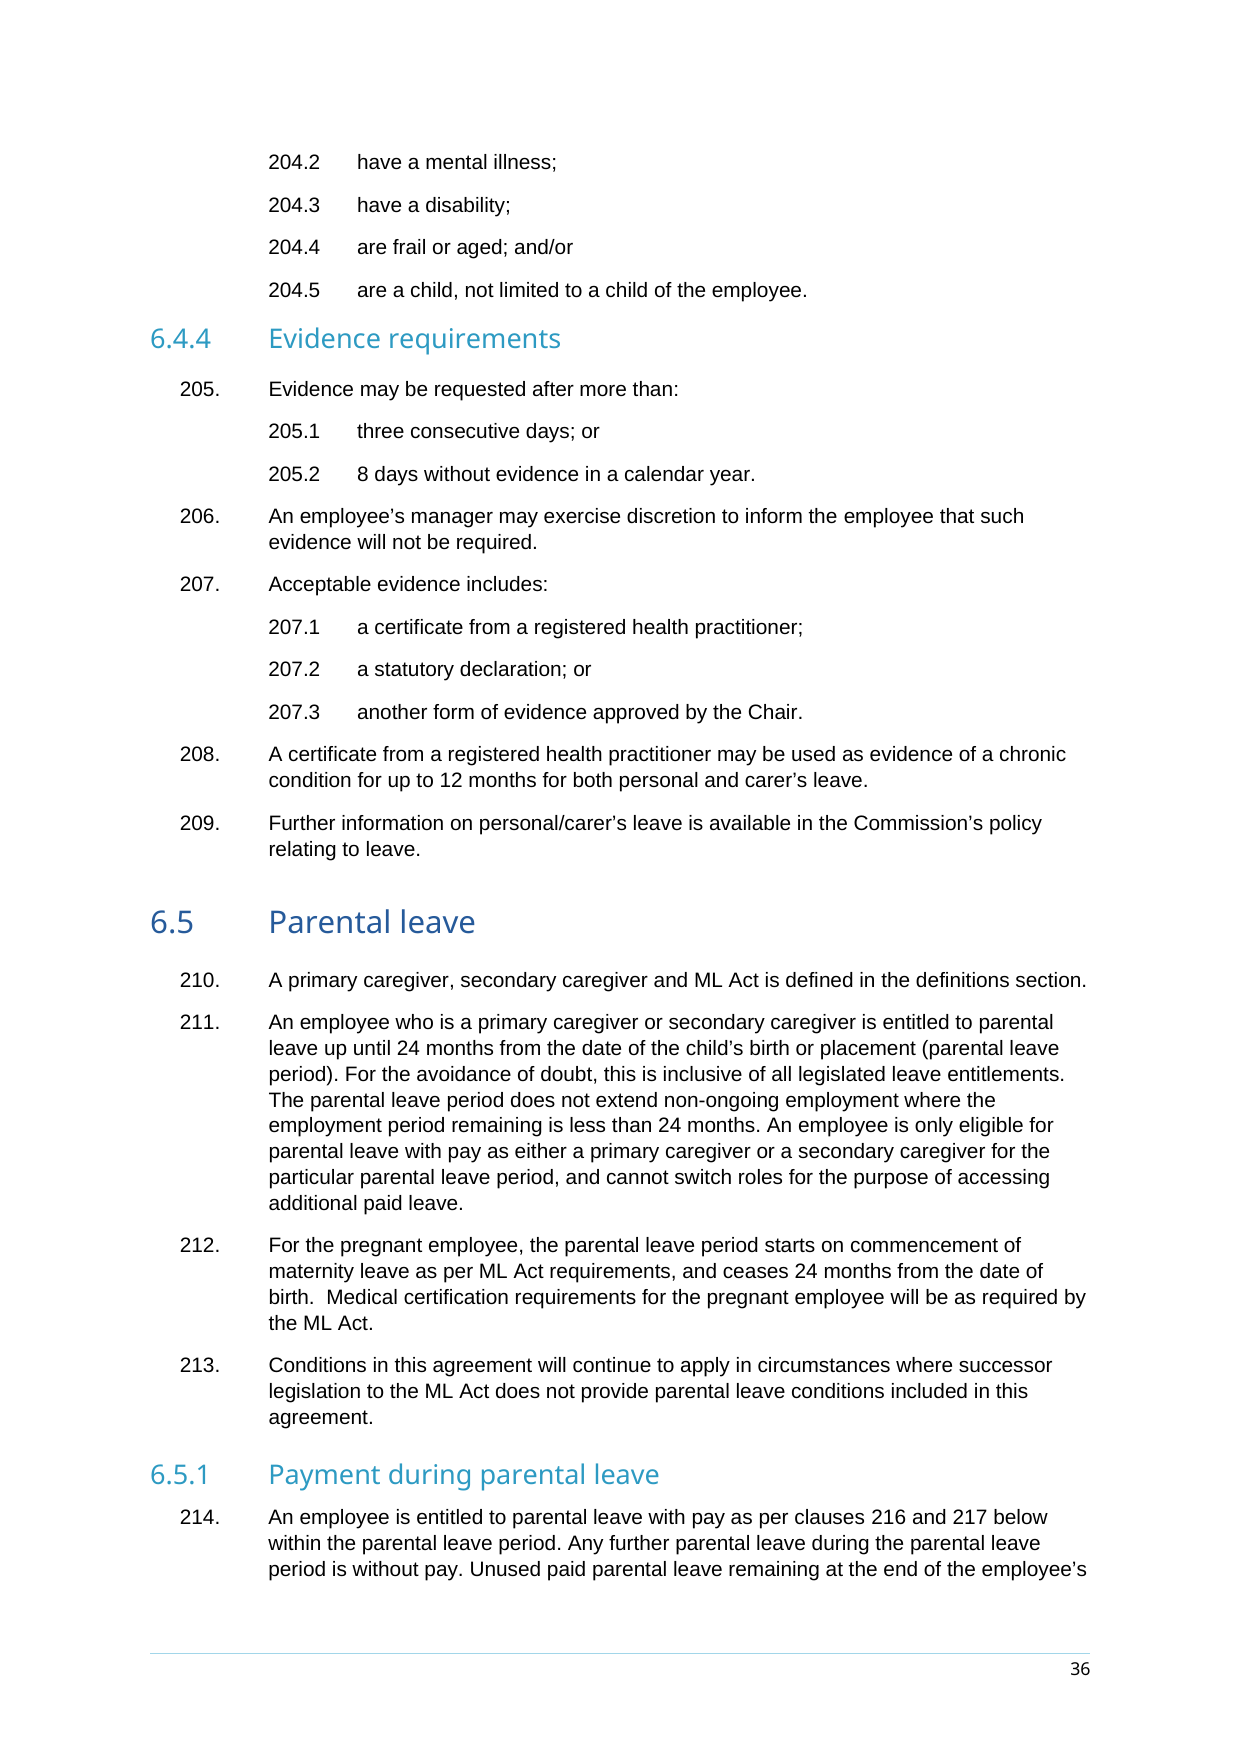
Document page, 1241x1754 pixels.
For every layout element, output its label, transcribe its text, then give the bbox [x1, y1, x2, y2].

list An employee who is a primary caregiver or secondary caregiver is entitled to parental leave up until 24 months from the date of the child’s birth or placement (parental leave period). For the avoidance of doubt, this is inclusive of all legislated leave entitlements. The parental leave period does not extend non-ongoing employment where the employment period remaining is less than 24 months. An employee is only eligible for parental leave with pay as either a primary caregiver or a secondary caregiver for the particular parental leave period, and cannot switch roles for the purpose of accessing additional paid leave. [179, 1010, 1090, 1215]
list An employee’s manager may exercise discretion to inform the employee that such evidence will not be required. [179, 504, 1090, 554]
list are frail or aged; and/or [268, 235, 1090, 259]
list 8 days without evidence in a calendar year. [268, 461, 1090, 485]
list are a child, not limited to a child of the employee. [268, 277, 1090, 301]
list another form of evidence approved by the Chair. [268, 700, 1090, 724]
list Acceptable evidence includes: [179, 572, 1090, 596]
list Further information on personal/carer’s leave is available in the Commission’s policy relating to leave. [179, 811, 1090, 860]
subtitle Parental leave [150, 900, 1090, 942]
list a statutory declaration; or [268, 657, 1090, 681]
list Conditions in this agreement will continue to apply in circumstances where successor legislation to the ML Act does not provide parental leave conditions included in this agreement. [179, 1353, 1090, 1429]
list For the pregnant employee, the parental leave period starts on commencement of maternity leave as per ML Act requirements, and ceases 24 months from the date of birth. Medical certification requirements for the pregnant employee will be as required by the ML Act. [179, 1233, 1090, 1335]
list have a mental illness; [268, 150, 1090, 174]
list a certificate from a registered health practitioner; [268, 615, 1090, 639]
list Evidence may be requested after more than: [179, 376, 1090, 400]
list three consecutive days; or [268, 419, 1090, 443]
list have a disability; [268, 192, 1090, 216]
list A primary caregiver, secondary caregiver and ML Act is defined in the definitions section. [179, 967, 1090, 991]
list A certificate from a registered health practitioner may be used as evidence of a chronic condition for up to 12 months for both personal and carer’s leave. [179, 742, 1090, 792]
subtitle Evidence requirements [150, 320, 1090, 357]
subtitle Payment during parental leave [150, 1456, 1090, 1493]
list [179, 1505, 1090, 1581]
